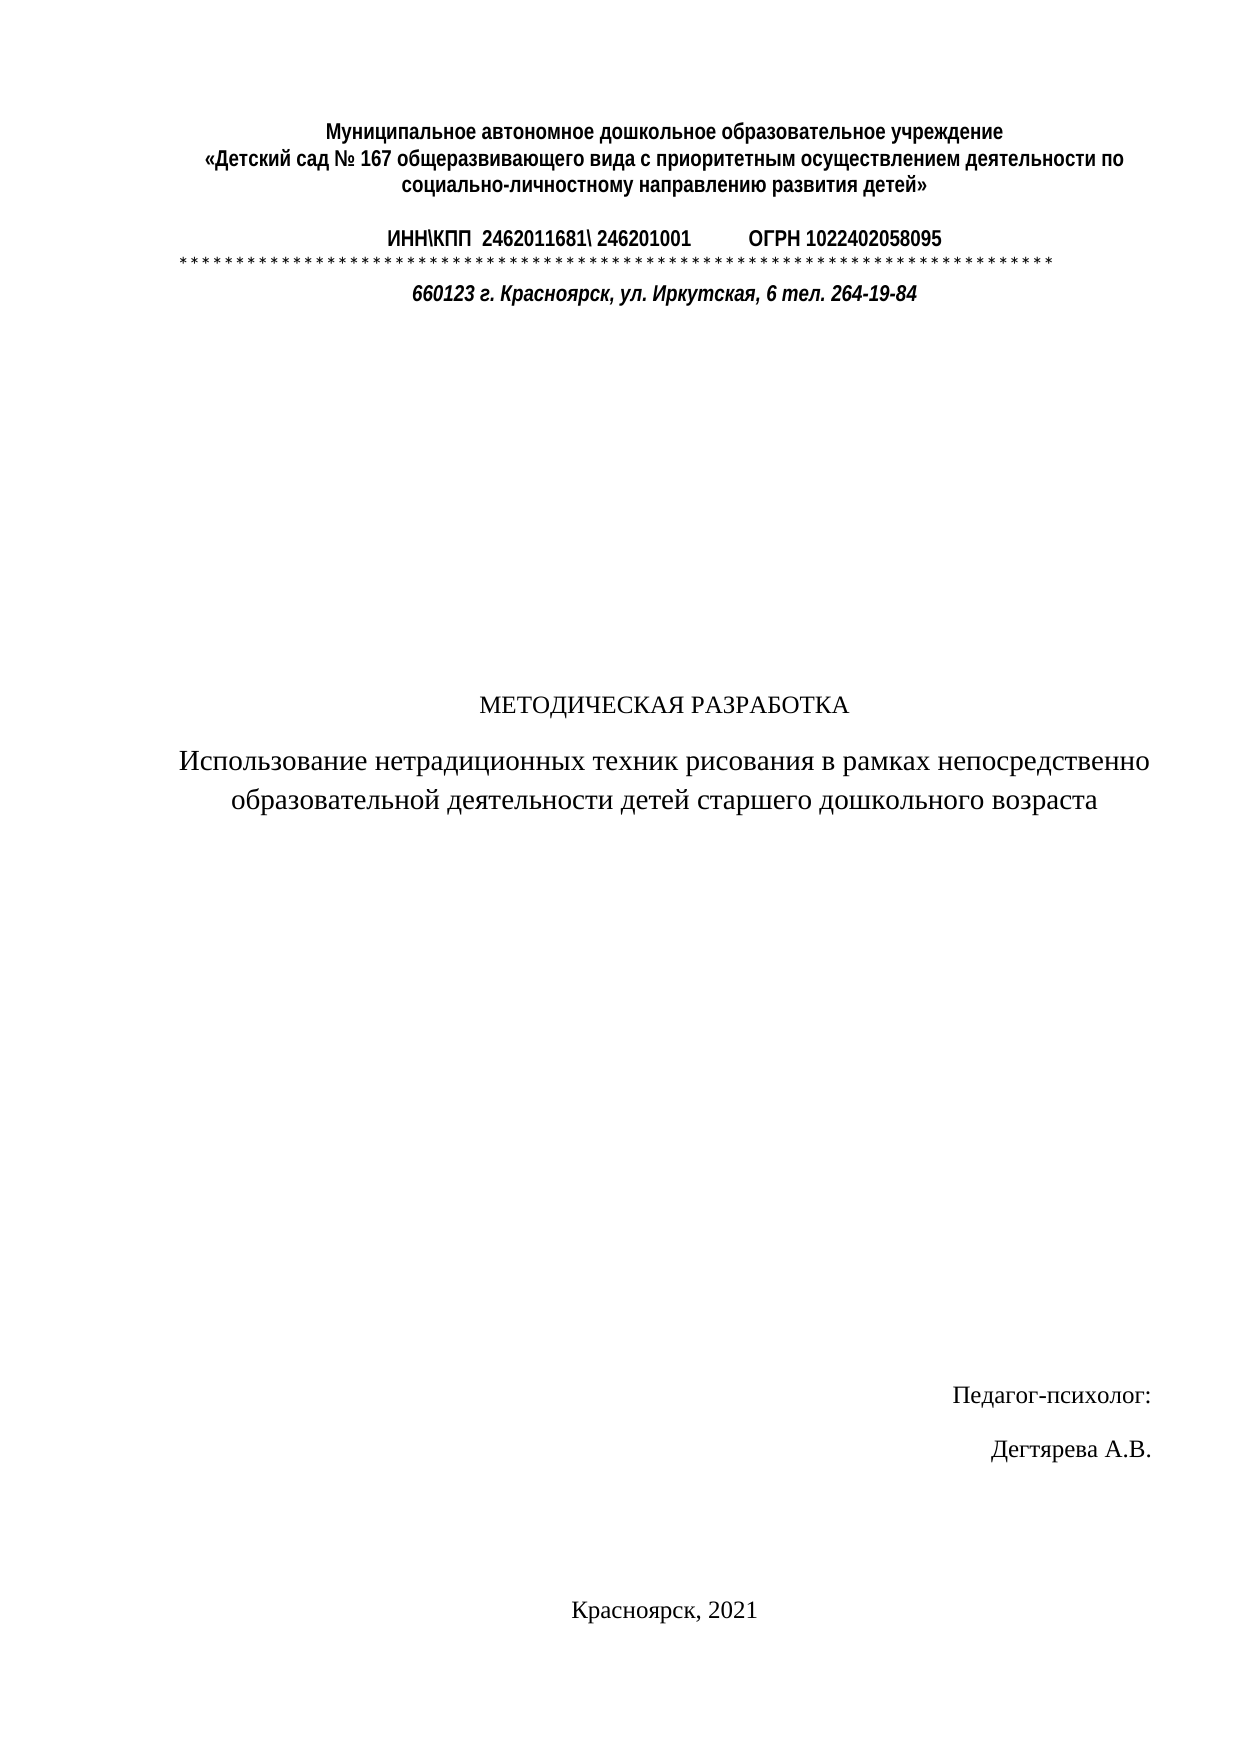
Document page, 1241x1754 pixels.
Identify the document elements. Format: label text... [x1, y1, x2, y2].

text Красноярск, 2021 [177, 1595, 1152, 1624]
text Педагог-психолог: [177, 1380, 1152, 1409]
text Использование нетрадиционных техник рисования в рамках непосредственно образовательной деятельности детей старшего дошкольного возраста [177, 743, 1152, 816]
text 660123 г. Красноярск, ул. Иркутская, 6 тел. 264-19-84 [177, 279, 1152, 306]
text Муниципальное автономное дошкольное образовательное учреждение [177, 118, 1152, 144]
text МЕТОДИЧЕСКАЯ РАЗРАБОТКА [177, 690, 1152, 718]
text «Детский сад № 167 общеразвивающего вида с приоритетным осуществлением деятельности по социально-личностному направлению развития детей» [177, 144, 1152, 197]
text ИНН\КПП 2462011681\ 246201001 ОГРН 1022402058095 [177, 225, 1152, 252]
text ***************************************************************************** [177, 252, 1152, 279]
text Дегтярева А.В. [177, 1434, 1152, 1463]
